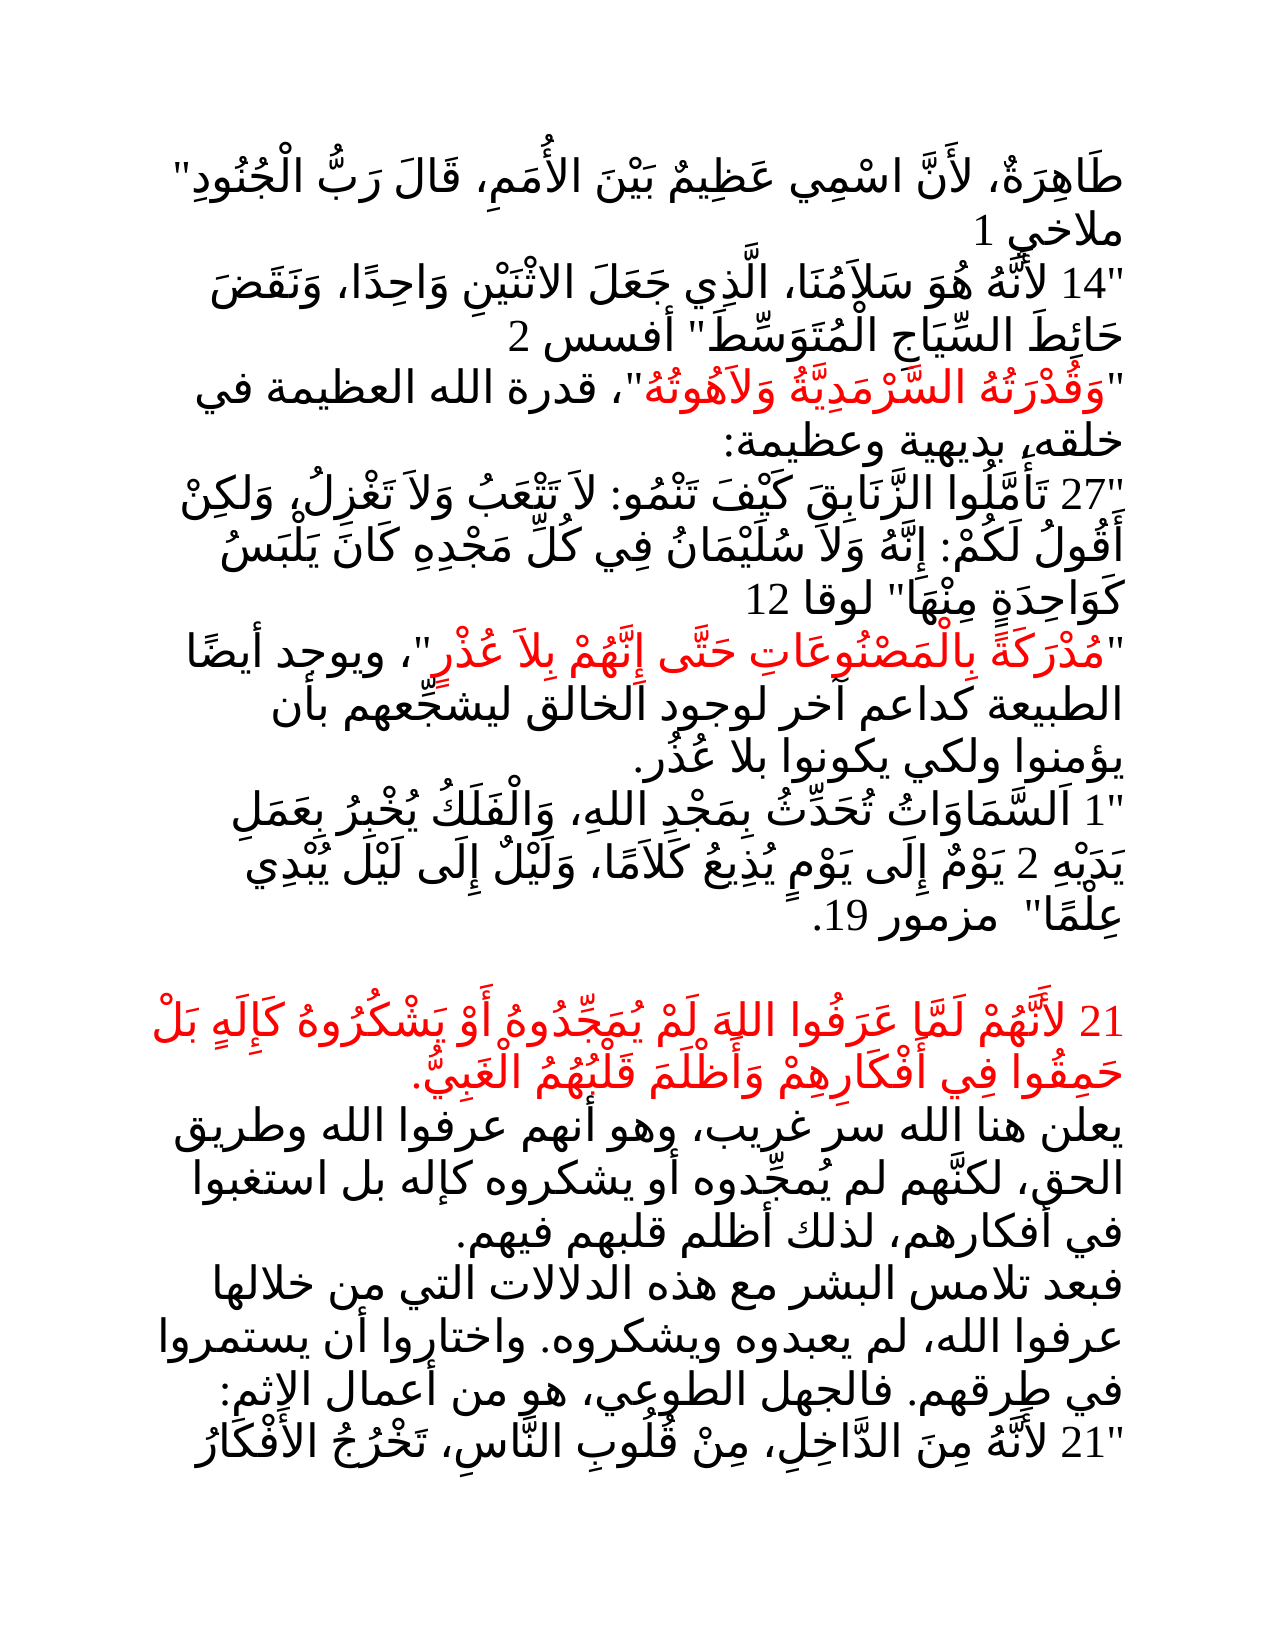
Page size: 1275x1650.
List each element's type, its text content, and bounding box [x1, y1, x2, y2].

text "وَقُدْرَتُهُ السَّرْمَدِيَّةُ وَلاَهُوتُهُ"، قدرة الله العظيمة في خلقه، بديهية وعظيمة: "27 تَأَمَّلُوا الزَّنَابِقَ كَيْفَ تَنْمُو: لاَ تَتْعَبُ وَلاَ تَغْزِلُ، وَلكِنْ أَقُولُ لَكُمْ: إِنَّهُ وَلاَ سُلَيْمَانُ فِي كُلِّ مَجْدِهِ كَانَ يَلْبَسُ كَوَاحِدَةٍ مِنْهَا" لوقا 12 "مُدْرَكَةً بِالْمَصْنُوعَاتِ حَتَّى إِنَّهُمْ بِلاَ عُذْرٍ"، ويوجد أيضًا الطبيعة كداعم آخر لوجود الخالق ليشجِّعهم بأن يؤمنوا ولكي يكونوا بلا عُذُر. [150, 361, 1125, 782]
text 21 لأَنَّهُمْ لَمَّا عَرَفُوا اللهَ لَمْ يُمَجِّدُوهُ أَوْ يَشْكُرُوهُ كَإِلَهٍ بَلْ حَمِقُوا فِي أَفْكَارِهِمْ وَأَظْلَمَ قَلْبُهُمُ الْغَبِيُّ. [150, 993, 1125, 1099]
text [150, 150, 1125, 255]
text "14 لأَنَّهُ هُوَ سَلاَمُنَا، الَّذِي جَعَلَ الاثْنَيْنِ وَاحِدًا، وَنَقَضَ حَائِطَ السِّيَاجِ الْمُتَوَسِّطَ" أفسس 2 [150, 255, 1125, 361]
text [150, 1257, 1125, 1468]
text يعلن هنا الله سر غريب، وهو أنهم عرفوا الله وطريق الحق، لكنَّهم لم يُمجِّدوه أو يشكروه كإله بل استغبوا في أفكارهم، لذلك أظلم قلبهم فيهم. [150, 1099, 1125, 1257]
text "1 اَلسَّمَاوَاتُ تُحَدِّثُ بِمَجْدِ اللهِ، وَالْفَلَكُ يُخْبِرُ بِعَمَلِ يَدَيْهِ 2 يَوْمٌ إِلَى يَوْمٍ يُذِيعُ كَلاَمًا، وَلَيْلٌ إِلَى لَيْل يُبْدِي عِلْمًا" مزمور 19. [150, 782, 1125, 941]
